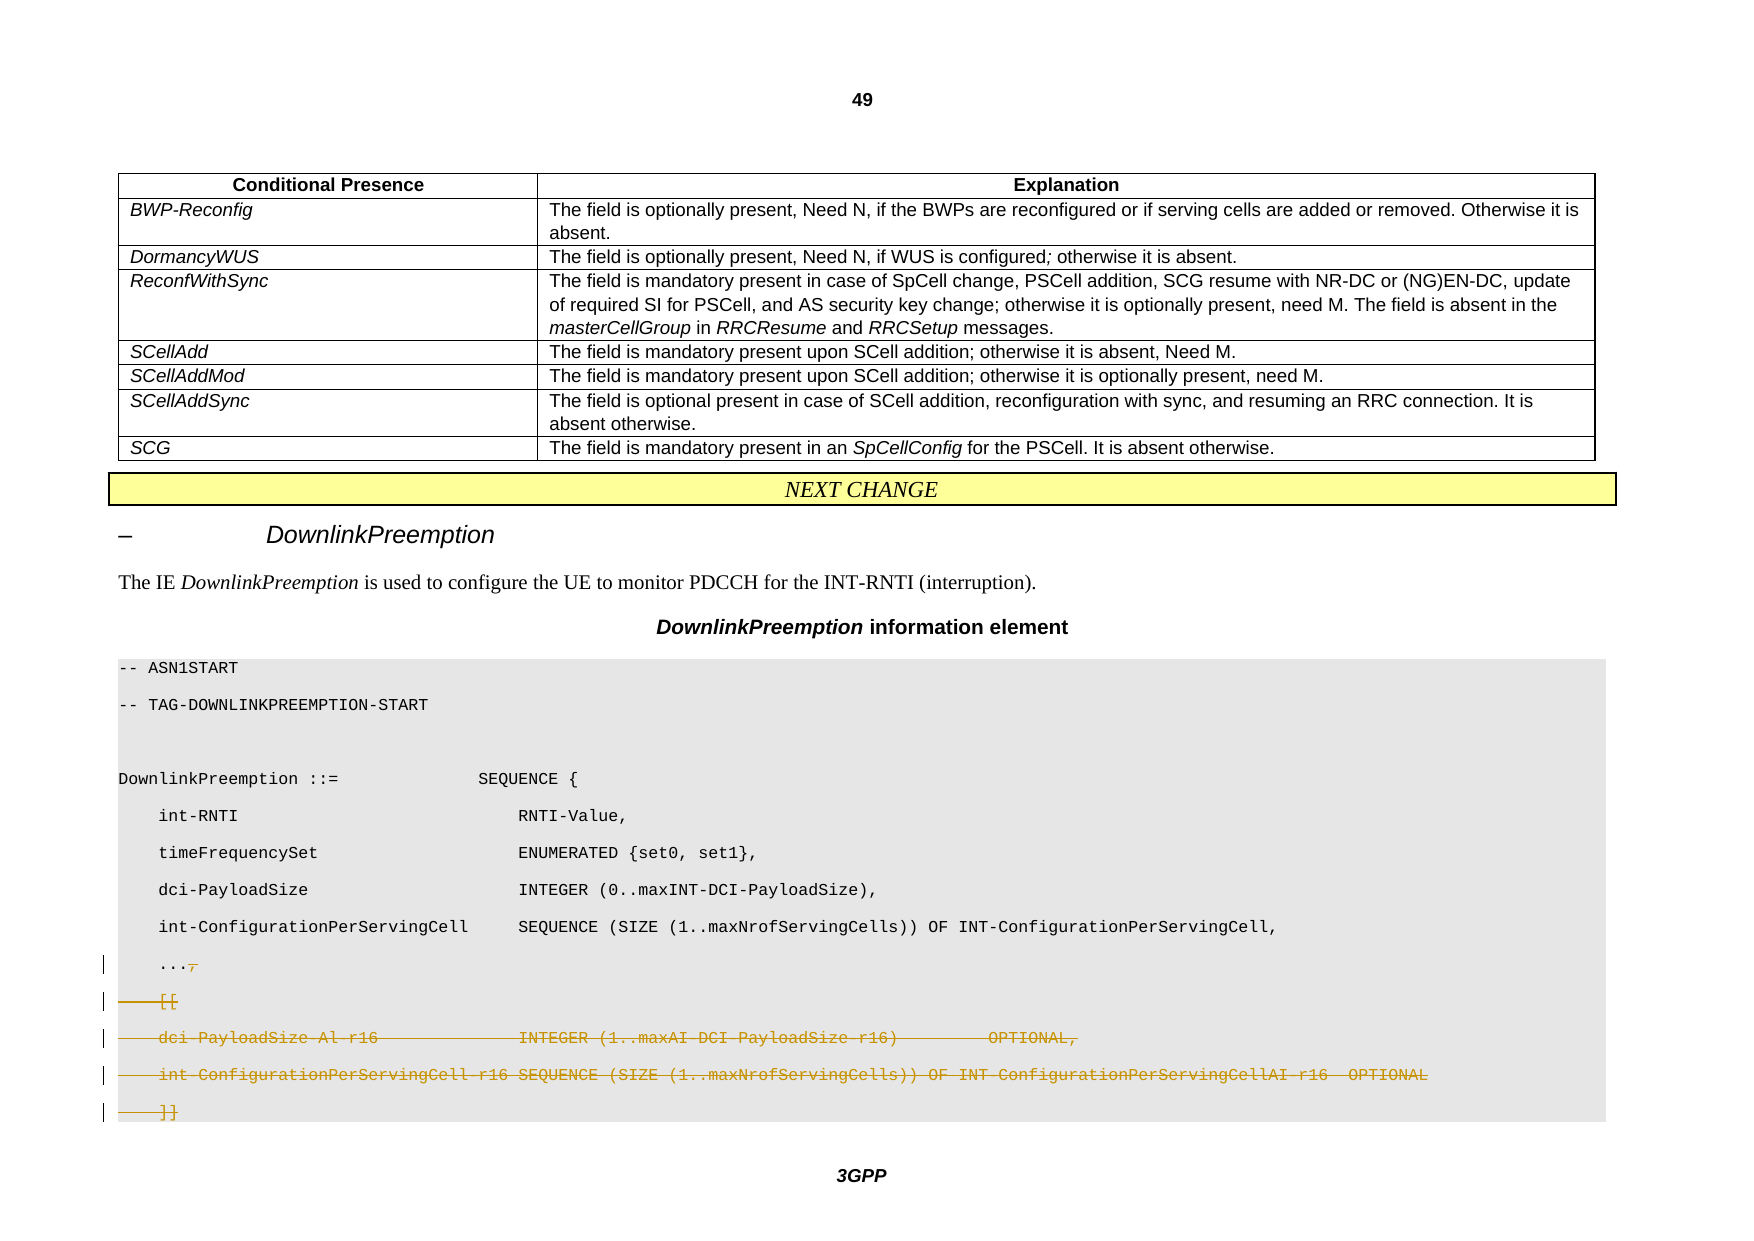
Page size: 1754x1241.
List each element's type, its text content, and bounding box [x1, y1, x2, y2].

text dci-PayloadSize INTEGER (0..maxINT-DCI-PayloadSize), [118, 881, 1606, 900]
table_cell SCellAddMod [119, 365, 537, 388]
table_cell SCG [119, 437, 537, 460]
table_cell The field is mandatory present upon SCell addition; otherwise it is optionally present, need M. [538, 365, 1594, 388]
text int-RNTI RNTI-Value, [118, 807, 1606, 826]
table_cell BWP-Reconfig [119, 199, 537, 245]
table_cell The field is mandatory present in case of SpCell change, PSCell addition, SCG resume with NR-DC or (NG)EN-DC, update of required SI for PSCell, and AS security key change; otherwise it is optionally present, need M. The field is absent in the masterCellGroup in RRCResume and RRCSetup messages. [538, 270, 1594, 340]
table_cell The field is optional present in case of SCell addition, reconfiguration with sync, and resuming an RRC connection. It is absent otherwise. [538, 390, 1594, 436]
table_header Explanation [538, 174, 1594, 197]
text int-ConfigurationPerServingCell SEQUENCE (SIZE (1..maxNrofServingCells)) OF INT-ConfigurationPerServingCell, [118, 918, 1606, 937]
table_cell DormancyWUS [119, 246, 537, 269]
table_cell The field is mandatory present in an SpCellConfig for the PSCell. It is absent otherwise. [538, 437, 1594, 460]
table_cell The field is mandatory present upon SCell addition; otherwise it is absent, Need M. [538, 341, 1594, 364]
table_cell SCellAddSync [119, 390, 537, 436]
text -- ASN1START [118, 659, 1606, 678]
text DownlinkPreemption information element [118, 615, 1606, 639]
text timeFrequencySet ENUMERATED {set0, set1}, [118, 844, 1606, 863]
table_cell The field is optionally present, Need N, if the BWPs are reconfigured or if serving cells are added or removed. Otherwise it is absent. [538, 199, 1594, 245]
table_header Conditional Presence [119, 174, 537, 197]
text NEXT CHANGE [110, 474, 1615, 504]
table_cell ReconfWithSync [119, 270, 537, 340]
text ... [118, 955, 1606, 974]
text -- TAG-DOWNLINKPREEMPTION-START [118, 696, 1606, 715]
subtitle – DownlinkPreemption [118, 520, 1606, 549]
table_cell The field is optionally present, Need N, if WUS is configured; otherwise it is absent. [538, 246, 1594, 269]
table_cell SCellAdd [119, 341, 537, 364]
text DownlinkPreemption ::= SEQUENCE { [118, 770, 1606, 789]
text The IE DownlinkPreemption is used to configure the UE to monitor PDCCH for the INT-RNTI (interruption). [118, 570, 1606, 594]
